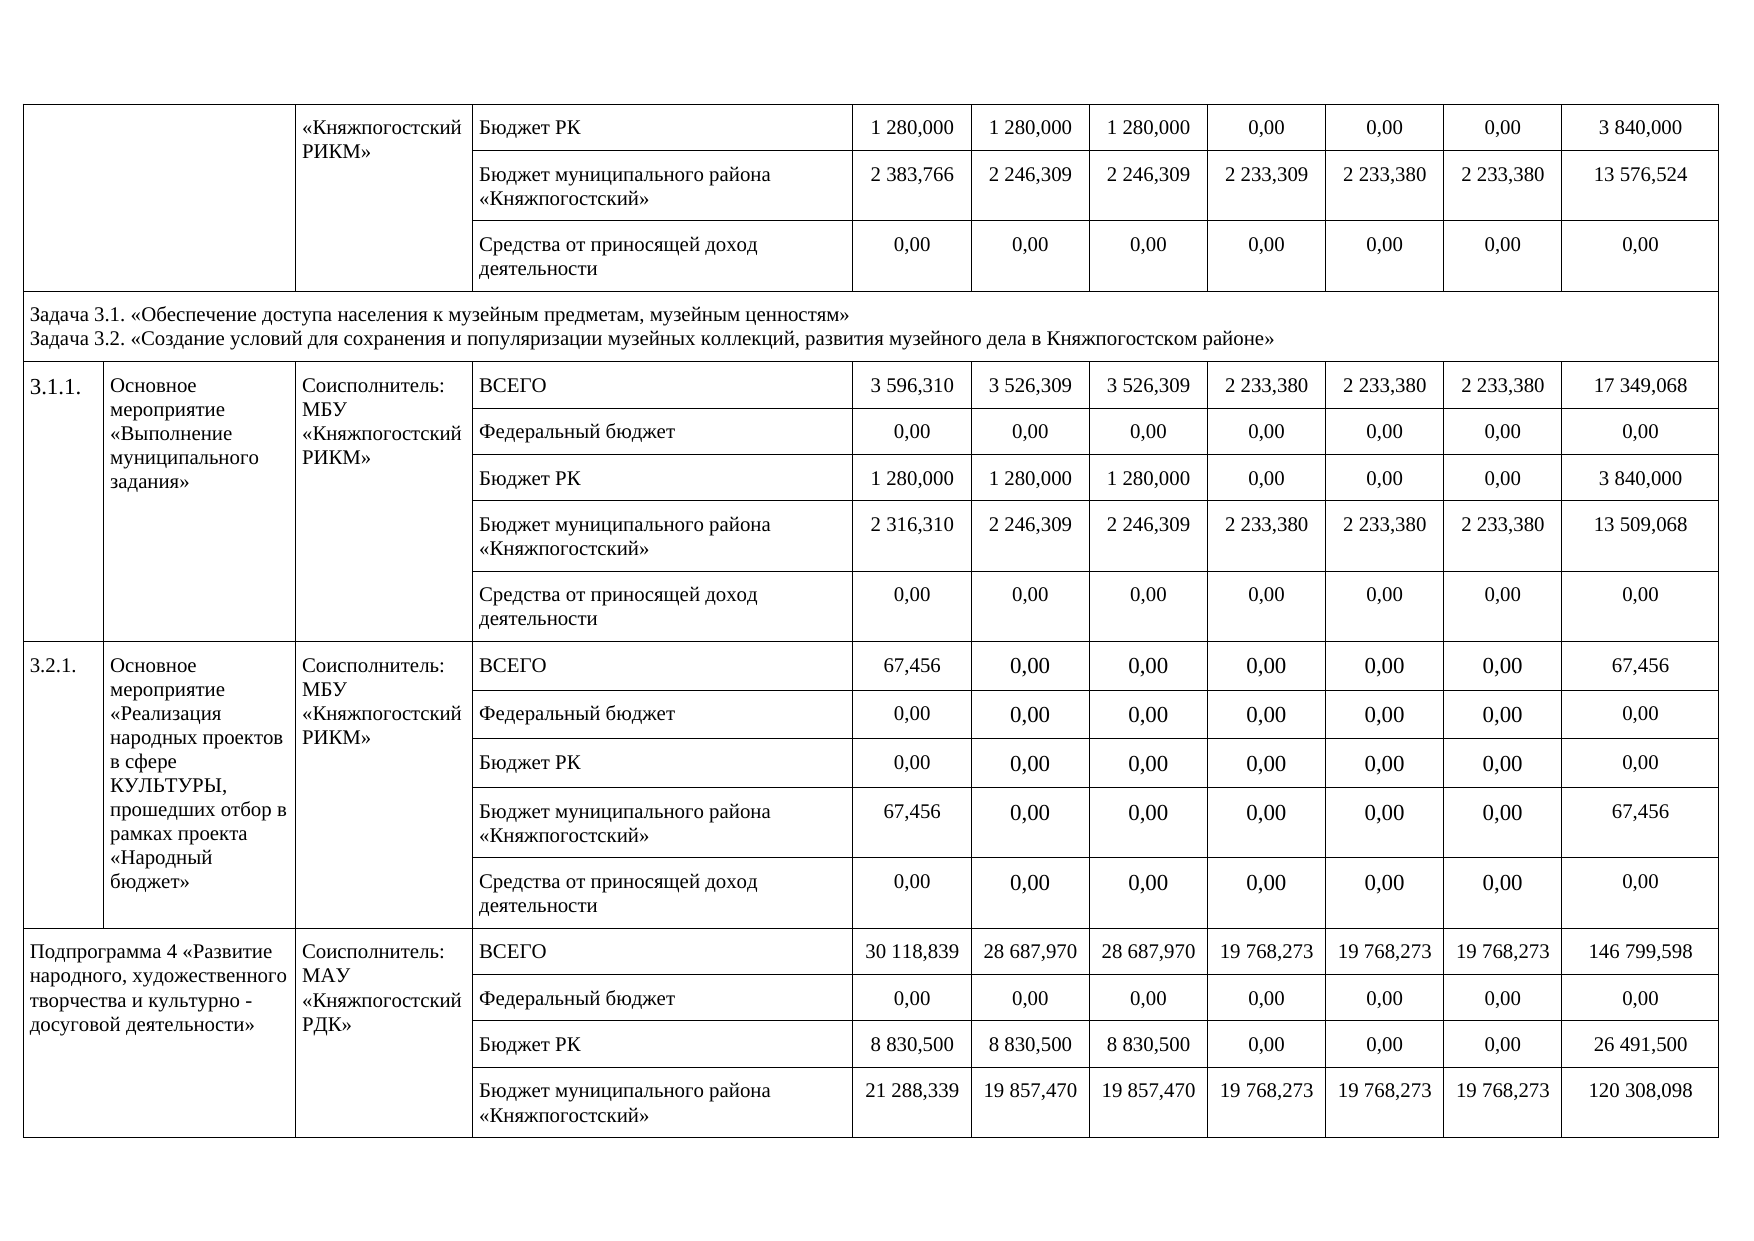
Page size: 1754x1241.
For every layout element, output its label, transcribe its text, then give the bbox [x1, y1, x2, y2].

table_cell 0,00 [1444, 858, 1561, 928]
table_cell 2 246,309 [972, 501, 1089, 571]
table_cell 0,00 [1444, 221, 1561, 291]
table_cell 1 280,000 [853, 105, 971, 150]
table_cell 0,00 [1326, 642, 1443, 689]
table_cell 2 233,380 [1326, 151, 1443, 220]
table_cell 3.1.1. [24, 362, 103, 641]
table_cell Федеральный бюджет [473, 409, 852, 454]
table_cell 0,00 [1208, 105, 1325, 150]
table_cell 0,00 [1090, 691, 1207, 738]
table_cell Бюджет муниципального района «Княжпогостский» [473, 788, 852, 857]
table_cell 0,00 [1090, 409, 1207, 454]
table_cell 19 857,470 [1090, 1068, 1207, 1137]
table_cell 2 233,380 [1444, 151, 1561, 220]
table_cell Соисполнитель: МБУ «Княжпогостский РИКМ» [296, 362, 472, 641]
table_cell 0,00 [853, 221, 971, 291]
table_cell 8 830,500 [972, 1021, 1089, 1067]
table_cell 21 288,339 [853, 1068, 971, 1137]
table_cell Соисполнитель: МБУ «Княжпогостский РИКМ» [296, 642, 472, 928]
table_cell 0,00 [1444, 455, 1561, 500]
table_cell Федеральный бюджет [473, 975, 852, 1020]
table_cell 0,00 [1208, 642, 1325, 689]
table_cell 2 233,309 [1208, 151, 1325, 220]
table_cell 19 768,273 [1444, 1068, 1561, 1137]
table_cell 0,00 [1326, 221, 1443, 291]
table_cell 0,00 [1562, 975, 1718, 1020]
table_cell Бюджет муниципального района «Княжпогостский» [473, 501, 852, 571]
table_cell 0,00 [1208, 858, 1325, 928]
table_cell 0,00 [1562, 409, 1718, 454]
table_cell ВСЕГО [473, 642, 852, 689]
table_cell 1 280,000 [853, 455, 971, 500]
table_cell Бюджет РК [473, 1021, 852, 1067]
table_cell ВСЕГО [473, 929, 852, 974]
table_cell 0,00 [1326, 409, 1443, 454]
table_cell 0,00 [972, 572, 1089, 641]
table_cell 0,00 [1090, 858, 1207, 928]
table_cell 120 308,098 [1562, 1068, 1718, 1137]
table_cell 3 840,000 [1562, 105, 1718, 150]
table_cell Бюджет муниципального района «Княжпогостский» [473, 1068, 852, 1137]
table_cell 0,00 [1326, 739, 1443, 787]
table_cell 0,00 [972, 788, 1089, 857]
table_cell Основное мероприятие «Выполнение муниципального задания» [104, 362, 295, 641]
table_cell 2 383,766 [853, 151, 971, 220]
table_cell 0,00 [1326, 1021, 1443, 1067]
table_cell 0,00 [1326, 858, 1443, 928]
table_cell 17 349,068 [1562, 362, 1718, 407]
table_cell Бюджет РК [473, 455, 852, 500]
table_cell 0,00 [1208, 572, 1325, 641]
table_cell 2 246,309 [1090, 151, 1207, 220]
table_cell Подпрограмма 4 «Развитие народного, художественного творчества и культурно -досуговой деятельности» [24, 929, 295, 1137]
table_cell 0,00 [1208, 788, 1325, 857]
table_cell 0,00 [1444, 572, 1561, 641]
table_cell 2 233,380 [1444, 501, 1561, 571]
table_cell 3 526,309 [972, 362, 1089, 407]
table_cell 2 246,309 [1090, 501, 1207, 571]
table_cell 0,00 [853, 975, 971, 1020]
table_cell 3.2.1. [24, 642, 103, 928]
table_cell 0,00 [1444, 642, 1561, 689]
table_cell 0,00 [1208, 409, 1325, 454]
table_cell 0,00 [1090, 221, 1207, 291]
table_cell 0,00 [1208, 1021, 1325, 1067]
table_cell 146 799,598 [1562, 929, 1718, 974]
table_cell 0,00 [972, 739, 1089, 787]
table_cell 0,00 [972, 975, 1089, 1020]
table_cell 0,00 [1090, 642, 1207, 689]
table_cell 30 118,839 [853, 929, 971, 974]
table_cell 0,00 [972, 858, 1089, 928]
table_cell 0,00 [1444, 105, 1561, 150]
table_cell 0,00 [1326, 788, 1443, 857]
table_cell 0,00 [1090, 975, 1207, 1020]
table_cell 0,00 [853, 858, 971, 928]
table_cell 0,00 [1208, 975, 1325, 1020]
table_cell 0,00 [1208, 739, 1325, 787]
table_cell 0,00 [1444, 691, 1561, 738]
table_cell 0,00 [1326, 455, 1443, 500]
table_cell 0,00 [853, 691, 971, 738]
table_cell 2 233,380 [1444, 362, 1561, 407]
table_cell 2 233,380 [1208, 362, 1325, 407]
table_cell 2 316,310 [853, 501, 971, 571]
table_cell 67,456 [1562, 788, 1718, 857]
table_cell 19 768,273 [1208, 1068, 1325, 1137]
table_cell 2 246,309 [972, 151, 1089, 220]
table_cell 8 830,500 [853, 1021, 971, 1067]
table_cell 0,00 [1090, 572, 1207, 641]
table_cell 2 233,380 [1326, 501, 1443, 571]
table_cell 1 280,000 [972, 105, 1089, 150]
table_cell Средства от приносящей доход деятельности [473, 572, 852, 641]
table_cell 0,00 [1090, 788, 1207, 857]
table_cell 13 509,068 [1562, 501, 1718, 571]
table_cell 67,456 [853, 642, 971, 689]
table_cell 19 857,470 [972, 1068, 1089, 1137]
table_cell 3 840,000 [1562, 455, 1718, 500]
table_cell 0,00 [1562, 858, 1718, 928]
table_cell 0,00 [1562, 739, 1718, 787]
table_cell 0,00 [1208, 455, 1325, 500]
table_cell 0,00 [1444, 409, 1561, 454]
table_cell 0,00 [853, 572, 971, 641]
table_cell 0,00 [1444, 1021, 1561, 1067]
table_cell 2 233,380 [1326, 362, 1443, 407]
table_cell Основное мероприятие «Реализация народных проектов в сфере КУЛЬТУРЫ, прошедших отбор в рамках проекта «Народный бюджет» [104, 642, 295, 928]
table_cell 0,00 [853, 409, 971, 454]
table_cell 0,00 [1444, 975, 1561, 1020]
table_cell 0,00 [1090, 739, 1207, 787]
table_cell 0,00 [1326, 105, 1443, 150]
table_cell 2 233,380 [1208, 501, 1325, 571]
table_cell 19 768,273 [1326, 1068, 1443, 1137]
table_cell 1 280,000 [972, 455, 1089, 500]
table_cell 19 768,273 [1444, 929, 1561, 974]
table_cell Соисполнитель: МАУ «Княжпогостский РДК» [296, 929, 472, 1137]
table_cell 0,00 [1562, 572, 1718, 641]
table_cell 0,00 [1326, 691, 1443, 738]
table_cell 0,00 [853, 739, 971, 787]
table_cell 28 687,970 [1090, 929, 1207, 974]
table_cell Средства от приносящей доход деятельности [473, 858, 852, 928]
table_cell 28 687,970 [972, 929, 1089, 974]
table_cell 26 491,500 [1562, 1021, 1718, 1067]
table_cell 3 596,310 [853, 362, 971, 407]
table_cell 19 768,273 [1326, 929, 1443, 974]
table_cell 0,00 [1444, 788, 1561, 857]
table_cell 0,00 [1562, 691, 1718, 738]
table_cell 1 280,000 [1090, 105, 1207, 150]
table_cell 0,00 [1208, 221, 1325, 291]
table_cell 0,00 [972, 691, 1089, 738]
table_cell 3 526,309 [1090, 362, 1207, 407]
table_cell 0,00 [1208, 691, 1325, 738]
table_cell 0,00 [1326, 975, 1443, 1020]
table_cell 13 576,524 [1562, 151, 1718, 220]
table_cell Задача 3.1. «Обеспечение доступа населения к музейным предметам, музейным ценностям» Задача 3.2. «Создание условий для сохранения и популяризации музейных коллекций, развития музейного дела в Княжпогостском районе» [24, 292, 1718, 361]
table_cell 1 280,000 [1090, 455, 1207, 500]
table_cell 67,456 [853, 788, 971, 857]
table_cell Средства от приносящей доход деятельности [473, 221, 852, 291]
table_cell Бюджет муниципального района «Княжпогостский» [473, 151, 852, 220]
table_cell 8 830,500 [1090, 1021, 1207, 1067]
table_cell 19 768,273 [1208, 929, 1325, 974]
table_cell 0,00 [972, 409, 1089, 454]
table_cell 0,00 [972, 221, 1089, 291]
table_cell Бюджет РК [473, 105, 852, 150]
table_cell ВСЕГО [473, 362, 852, 407]
table_cell Федеральный бюджет [473, 691, 852, 738]
table_cell 0,00 [1444, 739, 1561, 787]
table_cell 0,00 [1562, 221, 1718, 291]
table_cell Бюджет РК [473, 739, 852, 787]
table_cell 0,00 [972, 642, 1089, 689]
table_cell 67,456 [1562, 642, 1718, 689]
table_cell 0,00 [1326, 572, 1443, 641]
